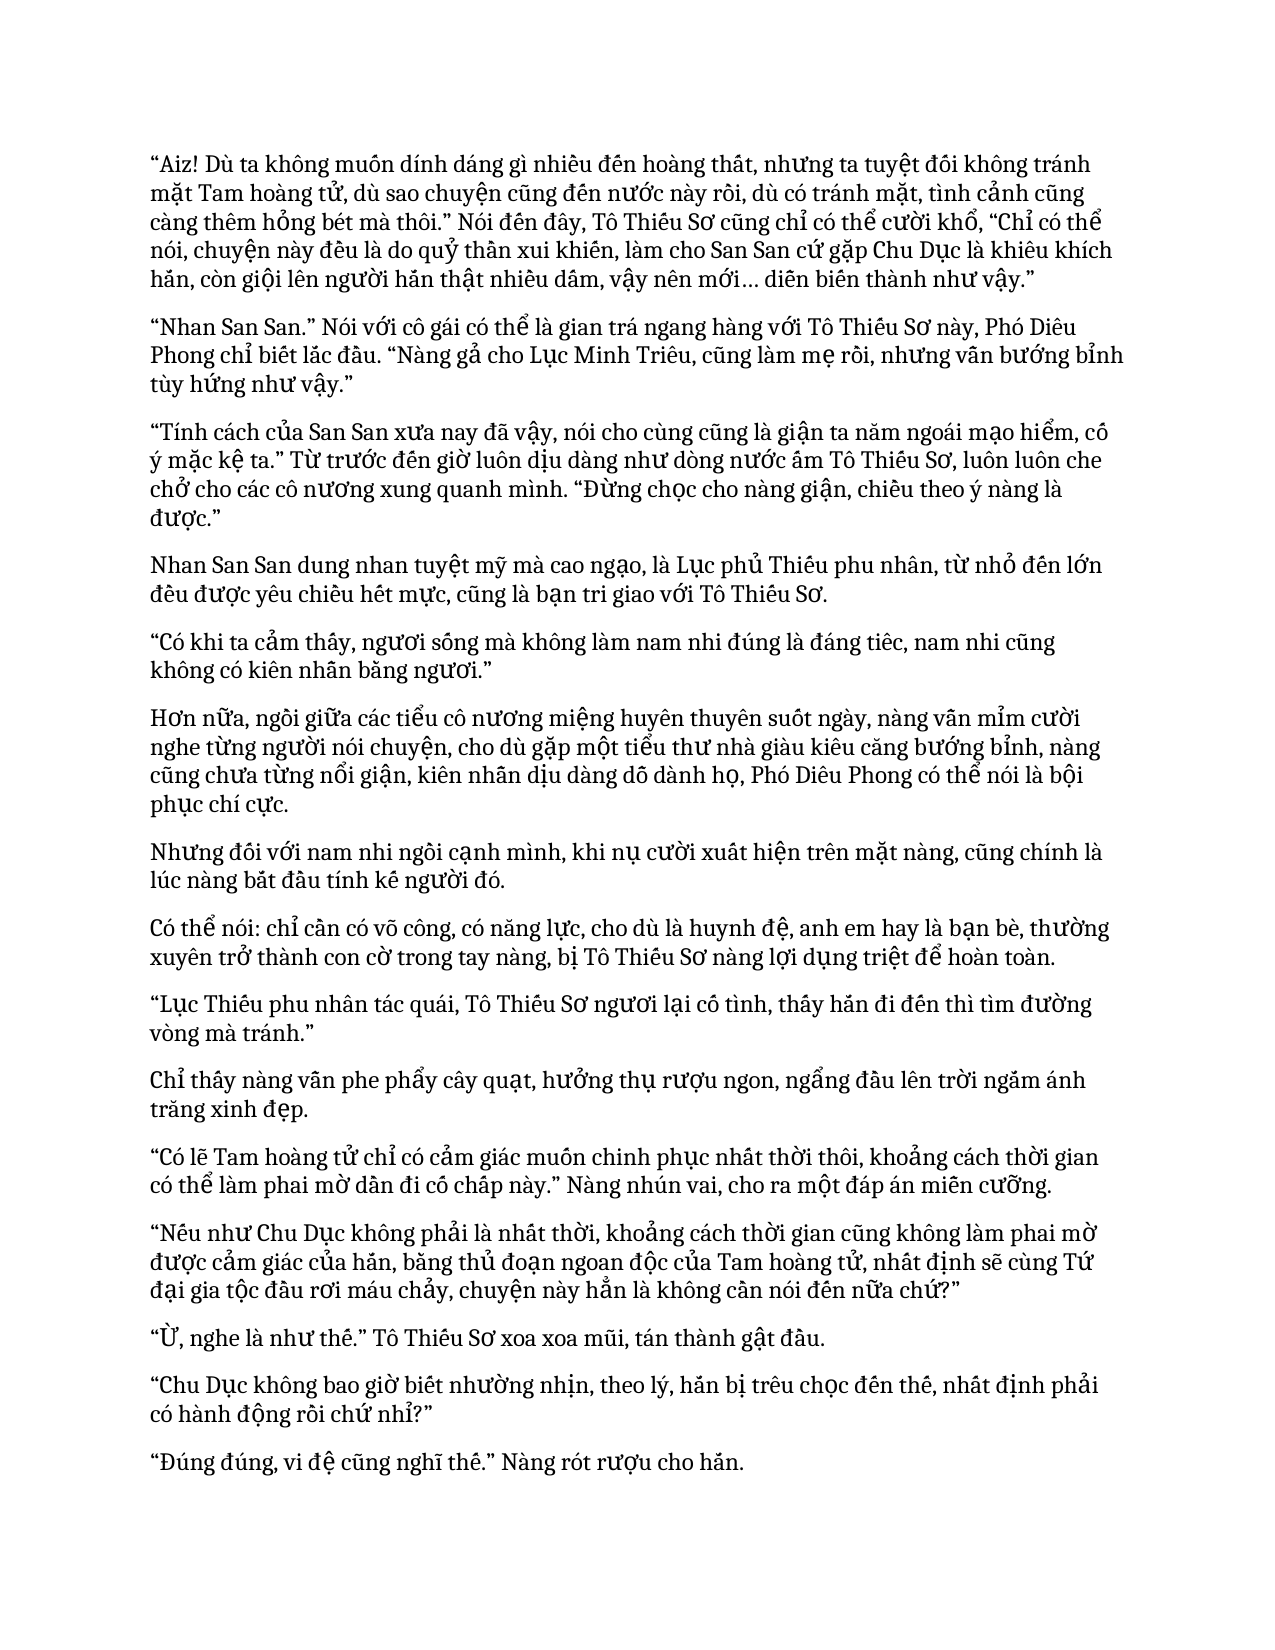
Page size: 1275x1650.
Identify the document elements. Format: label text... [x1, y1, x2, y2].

text “Có khi ta cảm thấy, ngươi sống mà không làm nam nhi đúng là đáng tiêc, nam nhi cũng không có kiên nhẫn bằng ngươi.” [150, 627, 1125, 685]
text “Ừ, nghe là như thế.” Tô Thiếu Sơ xoa xoa mũi, tán thành gật đầu. [150, 1324, 1125, 1352]
text “Nếu như Chu Dục không phải là nhất thời, khoảng cách thời gian cũng không làm phai mờ được cảm giác của hắn, bằng thủ đoạn ngoan độc của Tam hoàng tử, nhất định sẽ cùng Tứ đại gia tộc đầu rơi máu chảy, chuyện này hẳn là không cần nói đến nữa chứ?” [150, 1219, 1125, 1305]
text “Chu Dục không bao giờ biết nhường nhịn, theo lý, hắn bị trêu chọc đến thế, nhất định phải có hành động rồi chứ nhỉ?” [150, 1371, 1125, 1429]
text “Lục Thiếu phu nhân tác quái, Tô Thiếu Sơ ngươi lại cố tình, thấy hắn đi đến thì tìm đường vòng mà tránh.” [150, 990, 1125, 1047]
text “Nhan San San.” Nói với cô gái có thể là gian trá ngang hàng với Tô Thiếu Sơ này, Phó Diêu Phong chỉ biết lắc đầu. “Nàng gả cho Lục Minh Triêu, cũng làm mẹ rồi, nhưng vẫn bướng bỉnh tùy hứng như vậy.” [150, 312, 1125, 399]
text Có thể nói: chỉ cần có võ công, có năng lực, cho dù là huynh đệ, anh em hay là bạn bè, thường xuyên trở thành con cờ trong tay nàng, bị Tô Thiếu Sơ nàng lợi dụng triệt để hoàn toàn. [150, 914, 1125, 971]
text “Đúng đúng, vi đệ cũng nghĩ thế.” Nàng rót rượu cho hắn. [150, 1447, 1125, 1476]
text Hơn nữa, ngồi giữa các tiểu cô nương miệng huyên thuyên suốt ngày, nàng vẫn mỉm cười nghe từng người nói chuyện, cho dù gặp một tiểu thư nhà giàu kiêu căng bướng bỉnh, nàng cũng chưa từng nổi giận, kiên nhẫn dịu dàng dỗ dành họ, Phó Diêu Phong có thể nói là bội phục chí cực. [150, 704, 1125, 819]
text “Aiz! Dù ta không muốn dính dáng gì nhiều đến hoàng thất, nhưng ta tuyệt đối không tránh mặt Tam hoàng tử, dù sao chuyện cũng đến nước này rồi, dù có tránh mặt, tình cảnh cũng càng thêm hỏng bét mà thôi.” Nói đến đây, Tô Thiếu Sơ cũng chỉ có thể cười khổ, “Chỉ có thể nói, chuyện này đều là do quỷ thần xui khiến, làm cho San San cứ gặp Chu Dục là khiêu khích hắn, còn giội lên người hắn thật nhiều dấm, vậy nên mới… diễn biến thành như vậy.” [150, 150, 1125, 294]
text Chỉ thấy nàng vẫn phe phẩy cây quạt, hưởng thụ rượu ngon, ngẩng đầu lên trời ngắm ánh trăng xinh đẹp. [150, 1066, 1125, 1124]
text “Có lẽ Tam hoàng tử chỉ có cảm giác muốn chinh phục nhất thời thôi, khoảng cách thời gian có thể làm phai mờ dần đi cố chấp này.” Nàng nhún vai, cho ra một đáp án miễn cưỡng. [150, 1142, 1125, 1200]
text Nhan San San dung nhan tuyệt mỹ mà cao ngạo, là Lục phủ Thiếu phu nhân, từ nhỏ đến lớn đều được yêu chiều hết mực, cũng là bạn tri giao với Tô Thiếu Sơ. [150, 551, 1125, 609]
text Nhưng đối với nam nhi ngồi cạnh mình, khi nụ cười xuất hiện trên mặt nàng, cũng chính là lúc nàng bắt đầu tính kế người đó. [150, 837, 1125, 895]
text “Tính cách của San San xưa nay đã vậy, nói cho cùng cũng là giận ta năm ngoái mạo hiểm, cố ý mặc kệ ta.” Từ trước đến giờ luôn dịu dàng như dòng nước ấm Tô Thiếu Sơ, luôn luôn che chở cho các cô nương xung quanh mình. “Đừng chọc cho nàng giận, chiều theo ý nàng là được.” [150, 417, 1125, 532]
